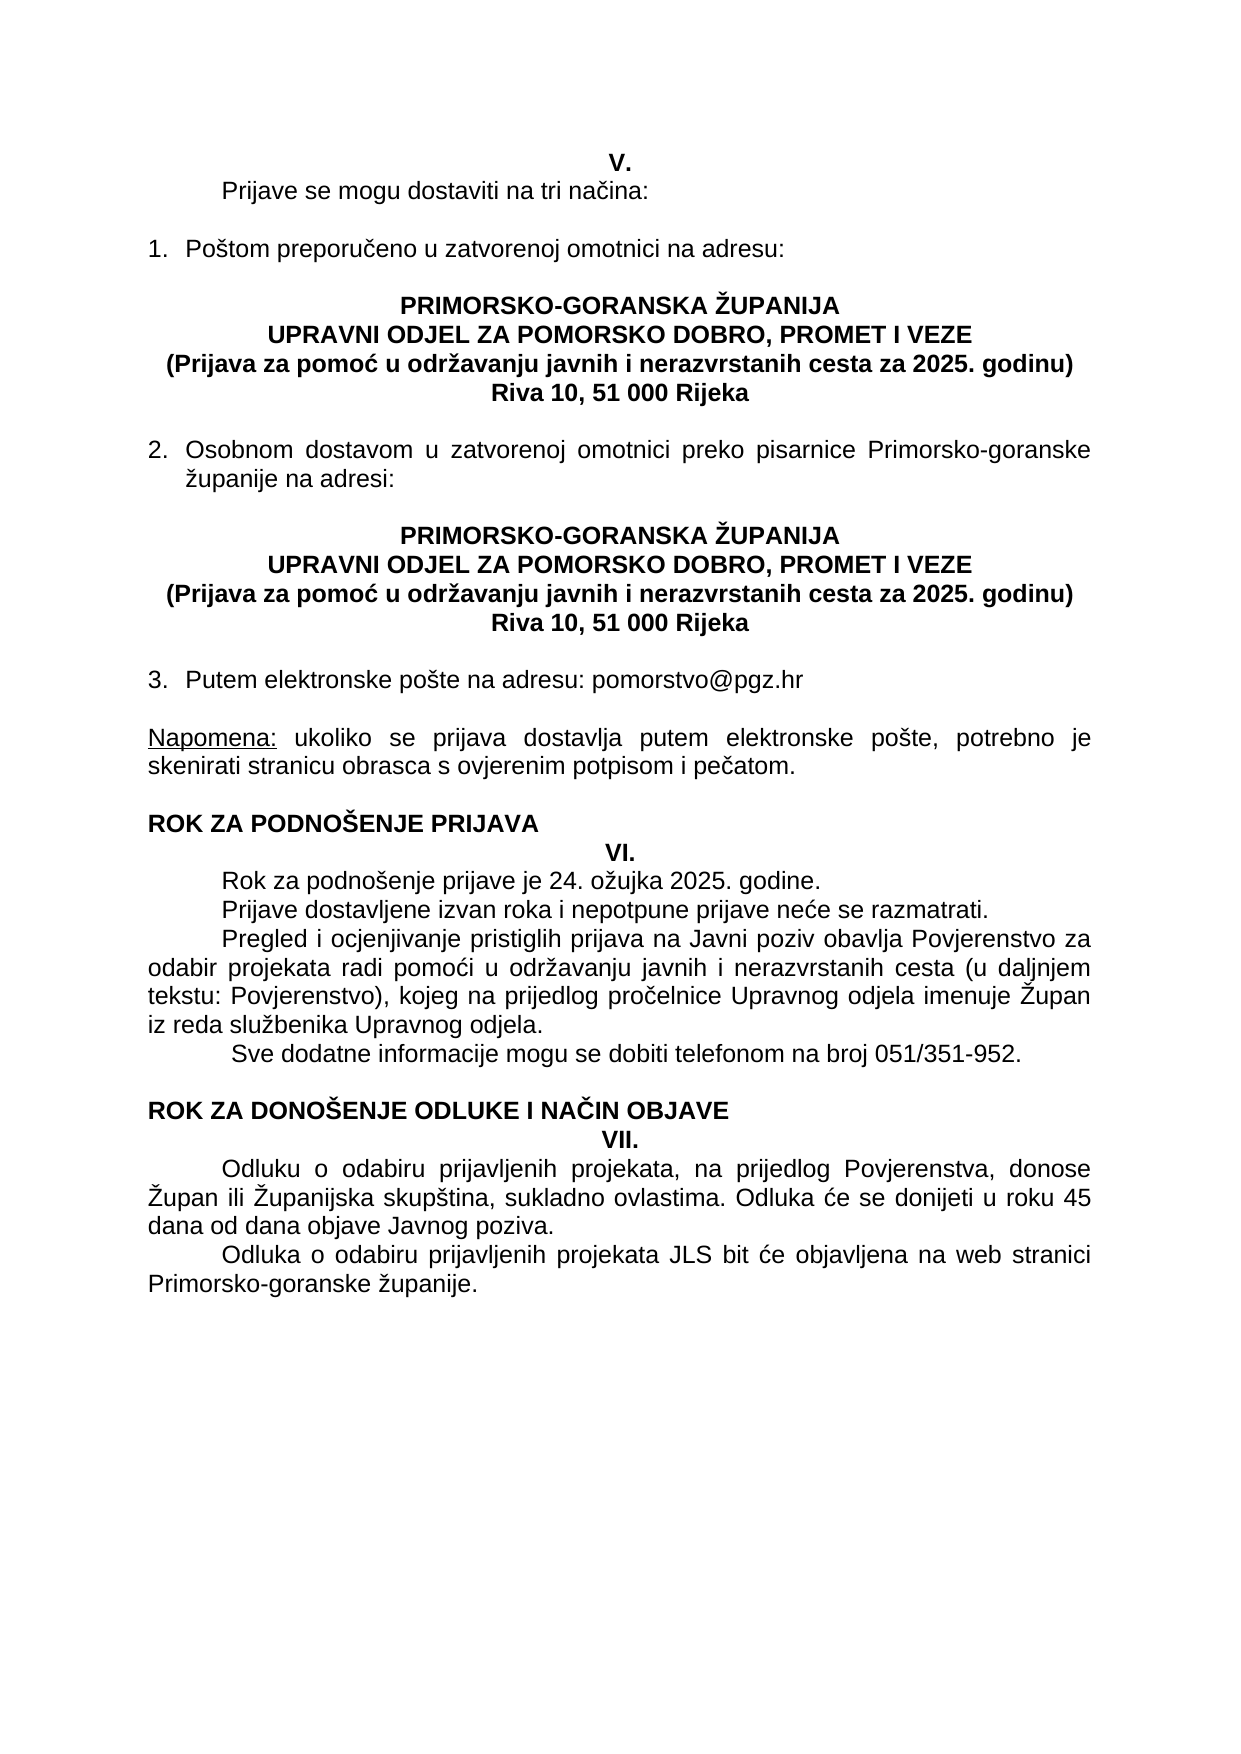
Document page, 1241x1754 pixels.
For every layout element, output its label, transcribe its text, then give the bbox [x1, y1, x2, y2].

text (Prijava za pomoć u održavanju javnih i nerazvrstanih cesta za 2025. godinu) [148, 579, 1093, 608]
text 1. Poštom preporučeno u zatvorenoj omotnici na adresu: [148, 234, 1093, 263]
text Prijave dostavljene izvan roka i nepotpune prijave neće se razmatrati. [148, 895, 1093, 924]
text Riva 10, 51 000 Rijeka [148, 378, 1093, 406]
text Sve dodatne informacije mogu se dobiti telefonom na broj 051/351-952. [148, 1039, 1093, 1068]
text Riva 10, 51 000 Rijeka [148, 608, 1093, 636]
text 2. Osobnom dostavom u zatvorenoj omotnici preko pisarnice Primorsko-goranske županije na adresi: [148, 435, 1093, 493]
text 3. Putem elektronske pošte na adresu: pomorstvo@pgz.hr [148, 665, 1093, 694]
text Prijave se mogu dostaviti na tri načina: [148, 176, 1093, 205]
text ROK ZA PODNOŠENJE PRIJAVA [148, 809, 1093, 838]
text UPRAVNI ODJEL ZA POMORSKO DOBRO, PROMET I VEZE [148, 550, 1093, 579]
text Napomena: ukoliko se prijava dostavlja putem elektronske pošte, potrebno je skenirati stranicu obrasca s ovjerenim potpisom i pečatom. [148, 723, 1093, 780]
text Odluku o odabiru prijavljenih projekata, na prijedlog Povjerenstva, donose Župan ili Županijska skupština, sukladno ovlastima. Odluka će se donijeti u roku 45 dana od dana objave Javnog poziva. [148, 1154, 1093, 1240]
text Pregled i ocjenjivanje pristiglih prijava na Javni poziv obavlja Povjerenstvo za odabir projekata radi pomoći u održavanju javnih i nerazvrstanih cesta (u daljnjem tekstu: Povjerenstvo), kojeg na prijedlog pročelnice Upravnog odjela imenuje Župan iz reda službenika Upravnog odjela. [148, 924, 1093, 1039]
text Odluka o odabiru prijavljenih projekata JLS bit će objavljena na web stranici Primorsko-goranske županije. [148, 1240, 1093, 1298]
text (Prijava za pomoć u održavanju javnih i nerazvrstanih cesta za 2025. godinu) [148, 349, 1093, 378]
text ROK ZA DONOŠENJE ODLUKE I NAČIN OBJAVE [148, 1096, 1093, 1125]
text UPRAVNI ODJEL ZA POMORSKO DOBRO, PROMET I VEZE [148, 320, 1093, 349]
text VII. [148, 1125, 1093, 1154]
text V. [148, 148, 1093, 176]
subtitle PRIMORSKO-GORANSKA ŽUPANIJA [148, 291, 1093, 320]
text VI. [148, 838, 1093, 866]
text Rok za podnošenje prijave je 24. ožujka 2025. godine. [148, 866, 1093, 895]
subtitle PRIMORSKO-GORANSKA ŽUPANIJA [148, 521, 1093, 550]
